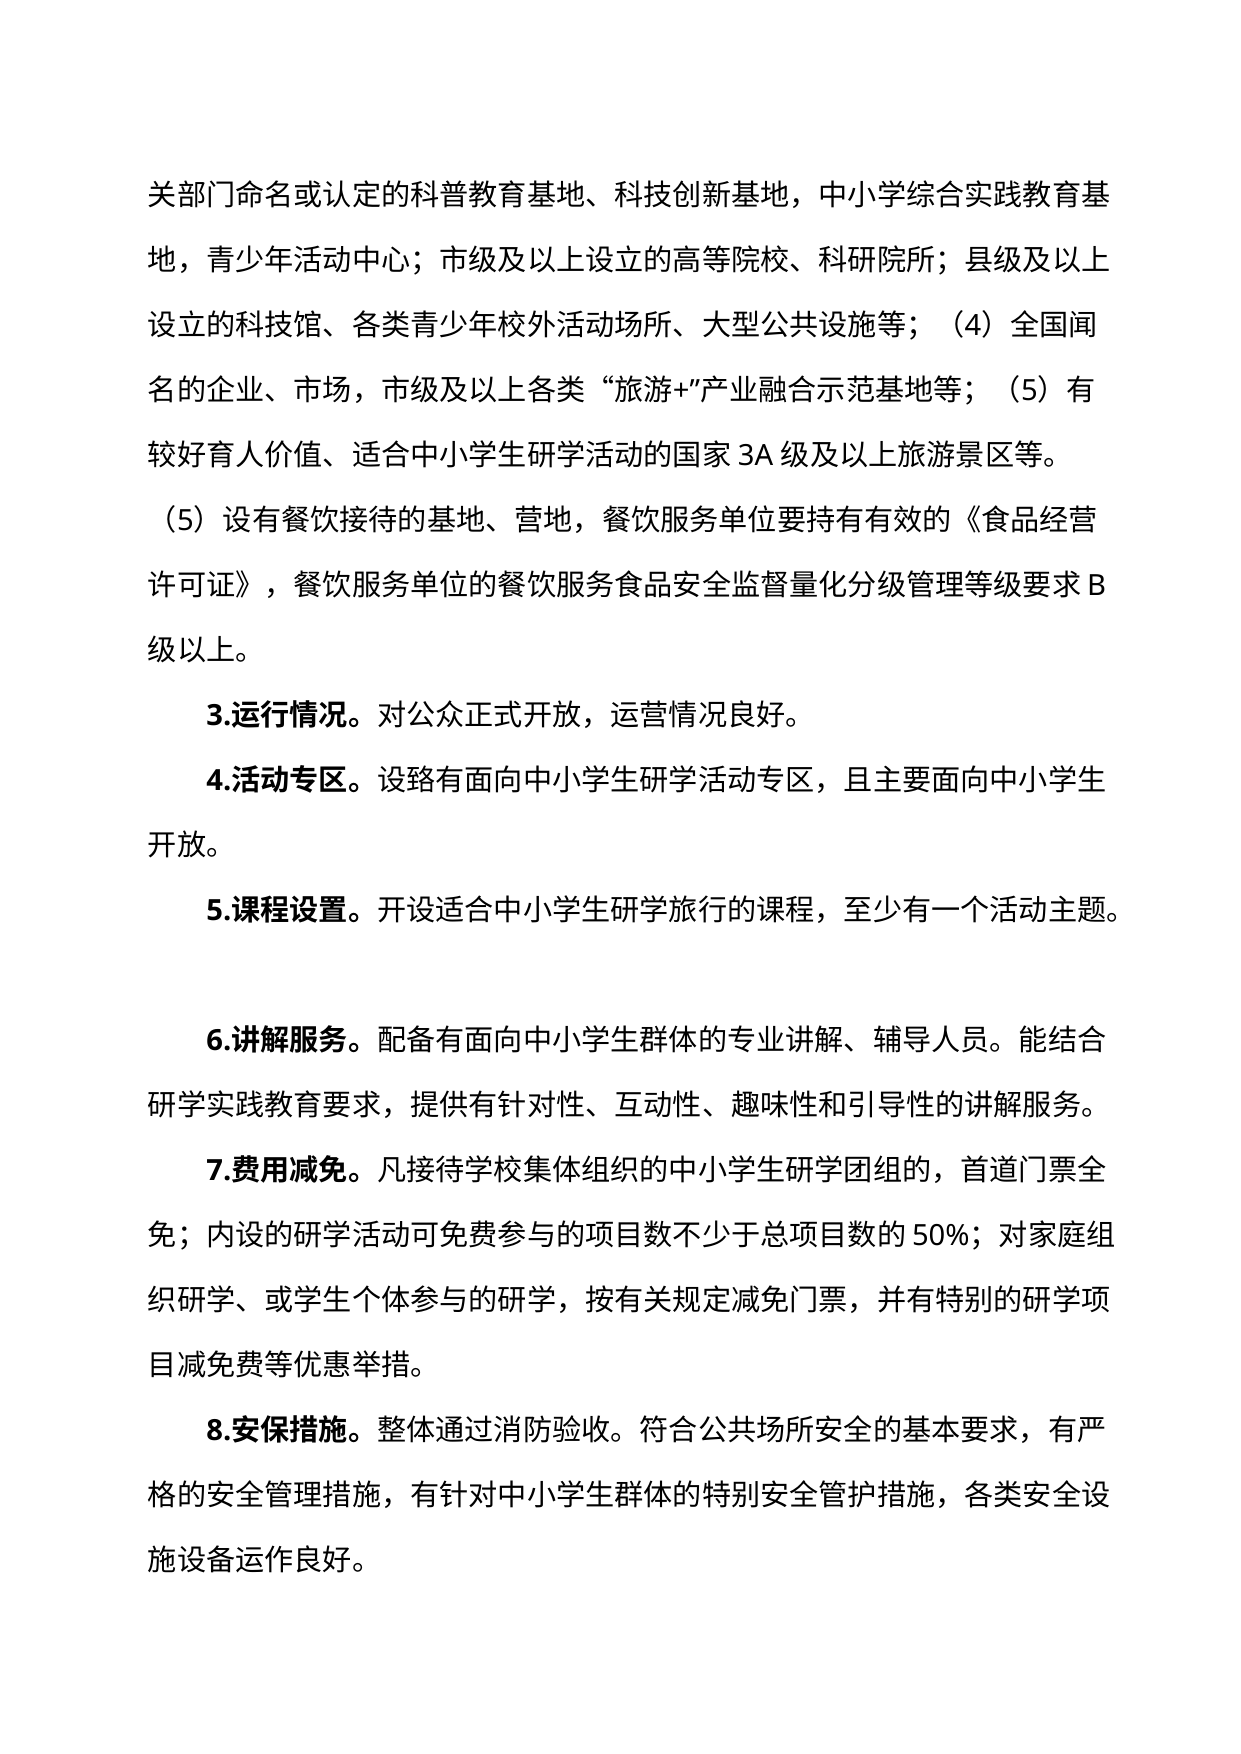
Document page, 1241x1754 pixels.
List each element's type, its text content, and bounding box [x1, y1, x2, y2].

text 5.课程设置。开设适合中小学生研学旅行的课程，至少有一个活动主题。 [148, 876, 1122, 1006]
text 4.活动专区。设臵有面向中小学生研学活动专区，且主要面向中小学生开放。 [148, 746, 1122, 876]
text 7.费用减免。凡接待学校集体组织的中小学生研学团组的，首道门票全免；内设的研学活动可免费参与的项目数不少于总项目数的50%；对家庭组织研学、或学生个体参与的研学，按有关规定减免门票，并有特别的研学项目减免费等优惠举措。 [148, 1136, 1122, 1396]
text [148, 161, 1122, 681]
text 6.讲解服务。配备有面向中小学生群体的专业讲解、辅导人员。能结合研学实践教育要求，提供有针对性、互动性、趣味性和引导性的讲解服务。 [148, 1006, 1122, 1136]
text 3.运行情况。对公众正式开放，运营情况良好。 [148, 681, 1122, 746]
text 8.安保措施。整体通过消防验收。符合公共场所安全的基本要求，有严格的安全管理措施，有针对中小学生群体的特别安全管护措施，各类安全设施设备运作良好。 [148, 1396, 1122, 1591]
